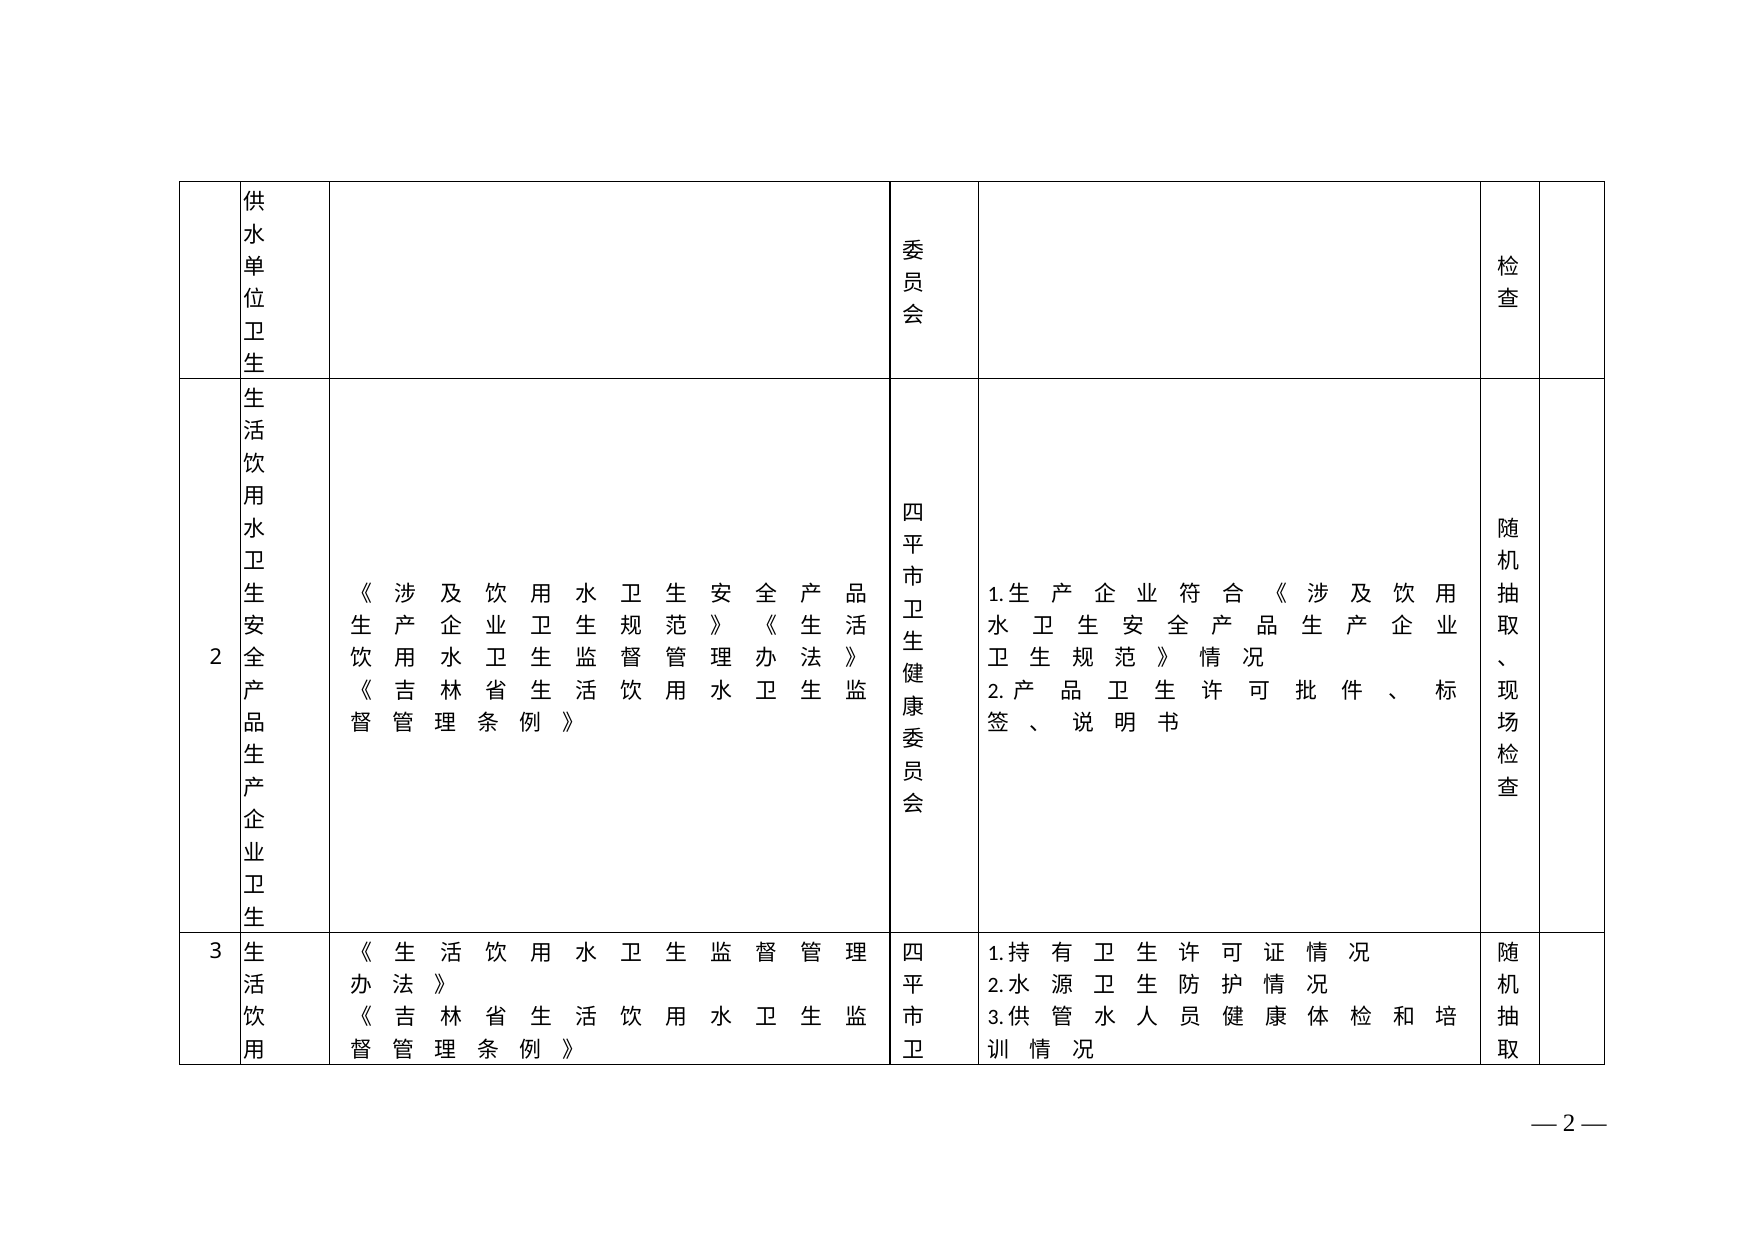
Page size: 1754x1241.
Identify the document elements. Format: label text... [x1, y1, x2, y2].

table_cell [330, 182, 889, 378]
table_cell 四平市卫生健康委员会 [891, 182, 978, 378]
table_cell [1540, 379, 1604, 932]
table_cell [979, 182, 1480, 378]
table_cell 随机抽取、现场检查 [1481, 379, 1539, 932]
table_cell 随机抽取、现场检查 [1481, 182, 1539, 378]
table_cell 生活饮用水二次供水单位卫生 [241, 182, 329, 378]
table_cell [1540, 933, 1604, 1064]
table_cell 3 [180, 933, 240, 1064]
table_cell 1 [180, 182, 240, 378]
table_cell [979, 933, 1480, 1064]
table_cell 随机抽取、现场检查 [1481, 933, 1539, 1064]
table_cell 2 [180, 379, 240, 932]
table_cell 生活饮用水集中式供水单位卫生 [241, 933, 329, 1064]
table_cell 生活饮用水卫生安全产品生产企业卫生 [241, 379, 329, 932]
table_cell 四平市卫生健康委员会 [891, 379, 978, 932]
table_cell [1540, 182, 1604, 378]
table_cell 1.生产企业符合《涉及饮用水卫生安全产品生产企业卫生规范》情况 2.产品卫生许可批件、标签、说明书 [979, 379, 1480, 932]
table_cell 《涉及饮用水卫生安全产品生产企业卫生规范》《生活饮用水卫生监督管理办法》《吉林省生活饮用水卫生监督管理条例》 [330, 379, 889, 932]
table_cell 四平市卫生健康委员会 [891, 933, 978, 1064]
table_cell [330, 933, 889, 1064]
